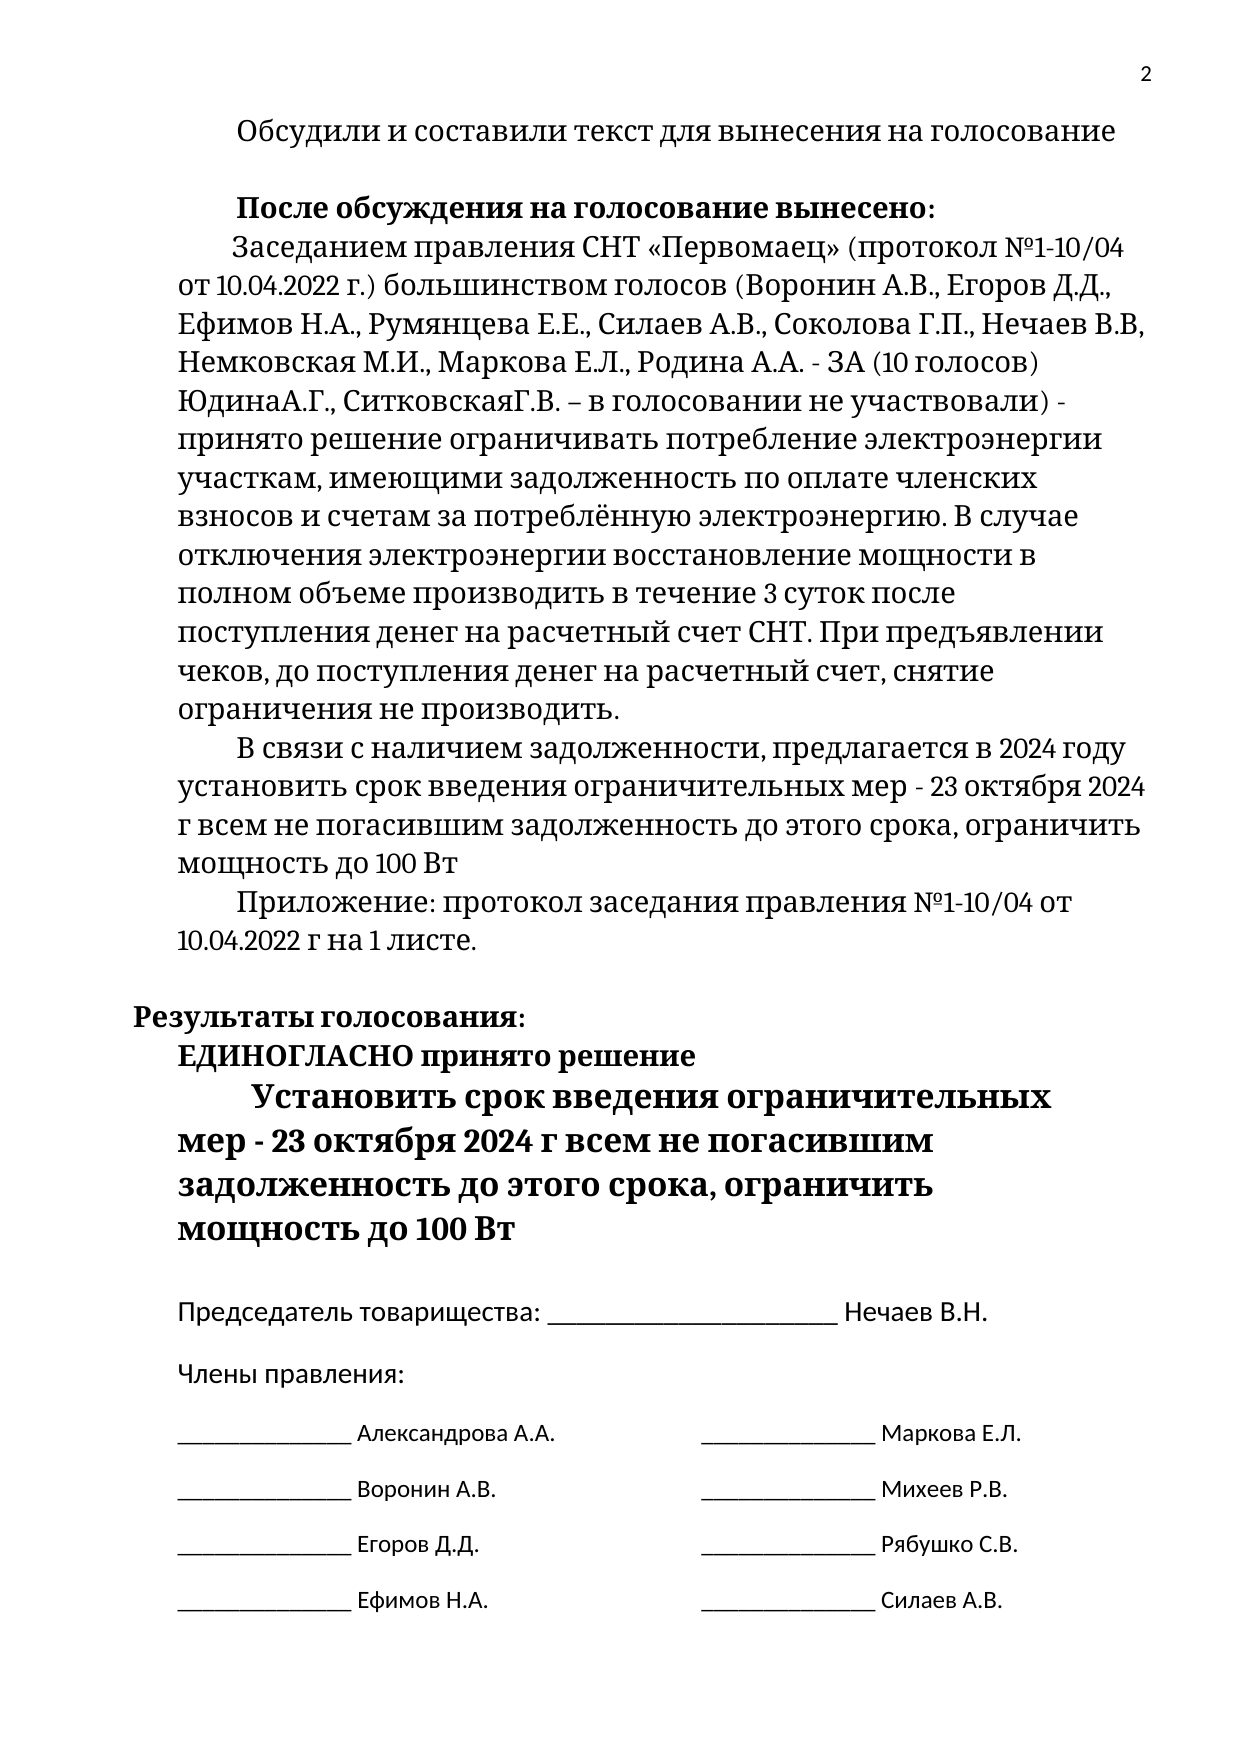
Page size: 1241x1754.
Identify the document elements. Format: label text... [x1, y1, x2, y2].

text ______________ Силаев А.В. [701, 1584, 1152, 1615]
text Результаты голосования: [133, 1002, 1152, 1035]
text Председатель товарищества: ____________________ Нечаев В.Н. [177, 1293, 1152, 1329]
text ______________ Маркова Е.Л. [701, 1417, 1152, 1447]
text Заседанием правления СНТ «Первомаец» (протокол №1-10/04 от 10.04.2022 г.) большинством голосов (Воронин А.В., Егоров Д.Д., Ефимов Н.А., Румянцева Е.Е., Силаев А.В., Соколова Г.П., Нечаев В.В, Немковская М.И., Маркова Е.Л., Родина А.А. - ЗА (10 голосов) ЮдинаА.Г., СитковскаяГ.В. – в голосовании не участвовали) - принято решение ограничивать потребление электроэнергии участкам, имеющими задолженность по оплате членских взносов и счетам за потреблённую электроэнергию. В случае отключения электроэнергии восстановление мощности в полном объеме производить в течение 3 суток после поступления денег на расчетный счет СНТ. При предъявлении чеков, до поступления денег на расчетный счет, снятие ограничения не производить. [133, 231, 1152, 727]
text В связи с наличием задолженности, предлагается в 2024 году установить срок введения ограничительных мер - 23 октября 2024 г всем не погасившим задолженность до этого срока, ограничить мощность до 100 Вт [177, 732, 1152, 881]
text ______________ Воронин А.В. [177, 1473, 627, 1503]
text Установить срок введения ограничительных мер - 23 октября 2024 г всем не погасившим задолженность до этого срока, ограничить мощность до 100 Вт [177, 1079, 1107, 1249]
text ______________ Рябушко С.В. [701, 1529, 1152, 1559]
text Обсудили и составили текст для вынесения на голосование [177, 115, 1152, 149]
text ______________ Егоров Д.Д. [177, 1529, 627, 1559]
text Приложение: протокол заседания правления №1-10/04 от 10.04.2022 г на 1 листе. [177, 886, 1152, 958]
text ______________ Ефимов Н.А. [177, 1584, 627, 1615]
text Члены правления: [177, 1355, 1152, 1391]
text ______________ Михеев Р.В. [701, 1473, 1152, 1503]
text ЕДИНОГЛАСНО принято решение [177, 1040, 1107, 1074]
text ______________ Александрова А.А. [177, 1417, 627, 1447]
text После обсуждения на голосование вынесено: [177, 192, 1152, 226]
